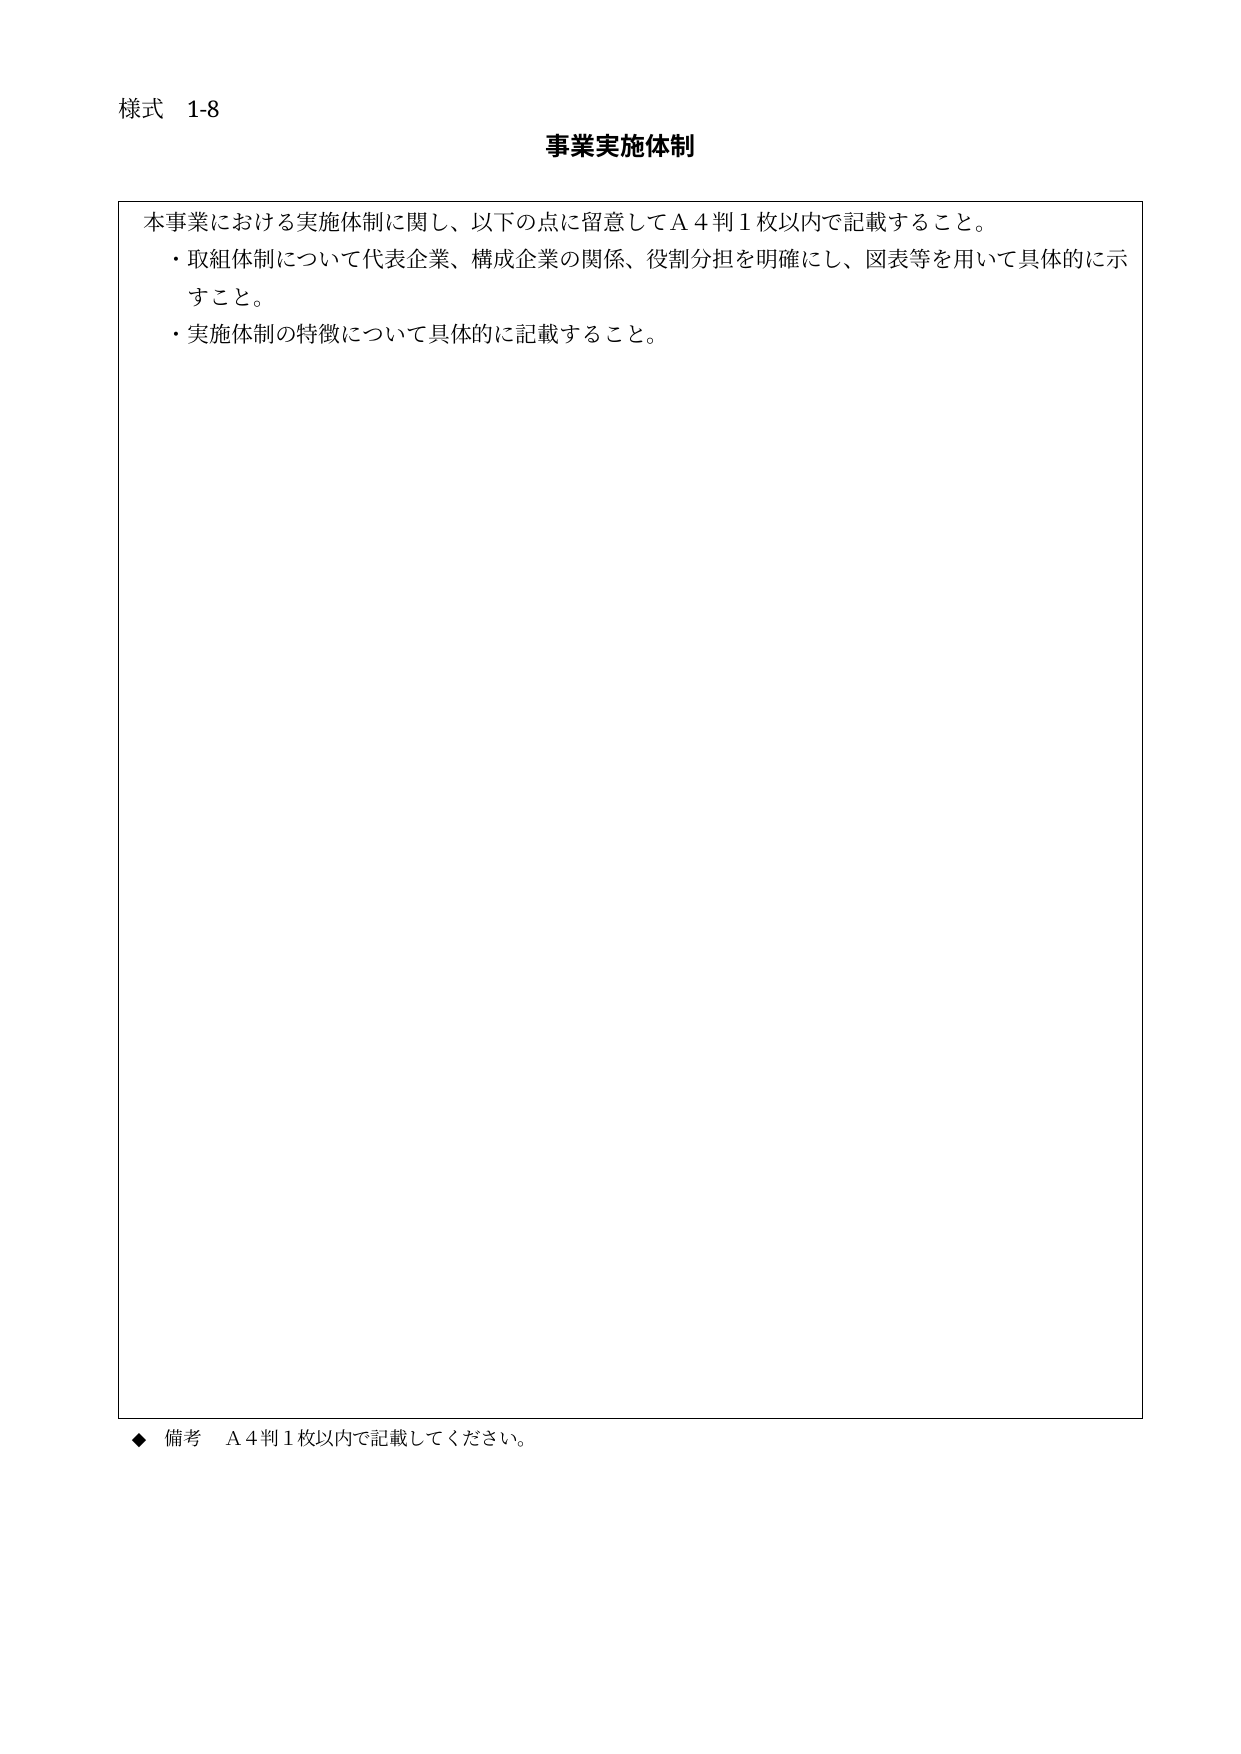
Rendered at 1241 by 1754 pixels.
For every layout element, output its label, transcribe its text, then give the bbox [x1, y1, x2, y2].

subtitle 様式 1-8 [118, 89, 1122, 126]
text 事業実施体制 [118, 126, 1122, 164]
table_header 本事業における実施体制に関し、以下の点に留意してＡ４判１枚以内で記載すること。 ・取組体制について代表企業、構成企業の関係、役割分担を明確にし、図表等を用いて具体的に示すこと。 ・実施体制の特徴について具体的に記載すること。 [119, 202, 1142, 1418]
text ◆ 備考 Ａ４判１枚以内で記載してください。 [132, 1419, 1122, 1456]
